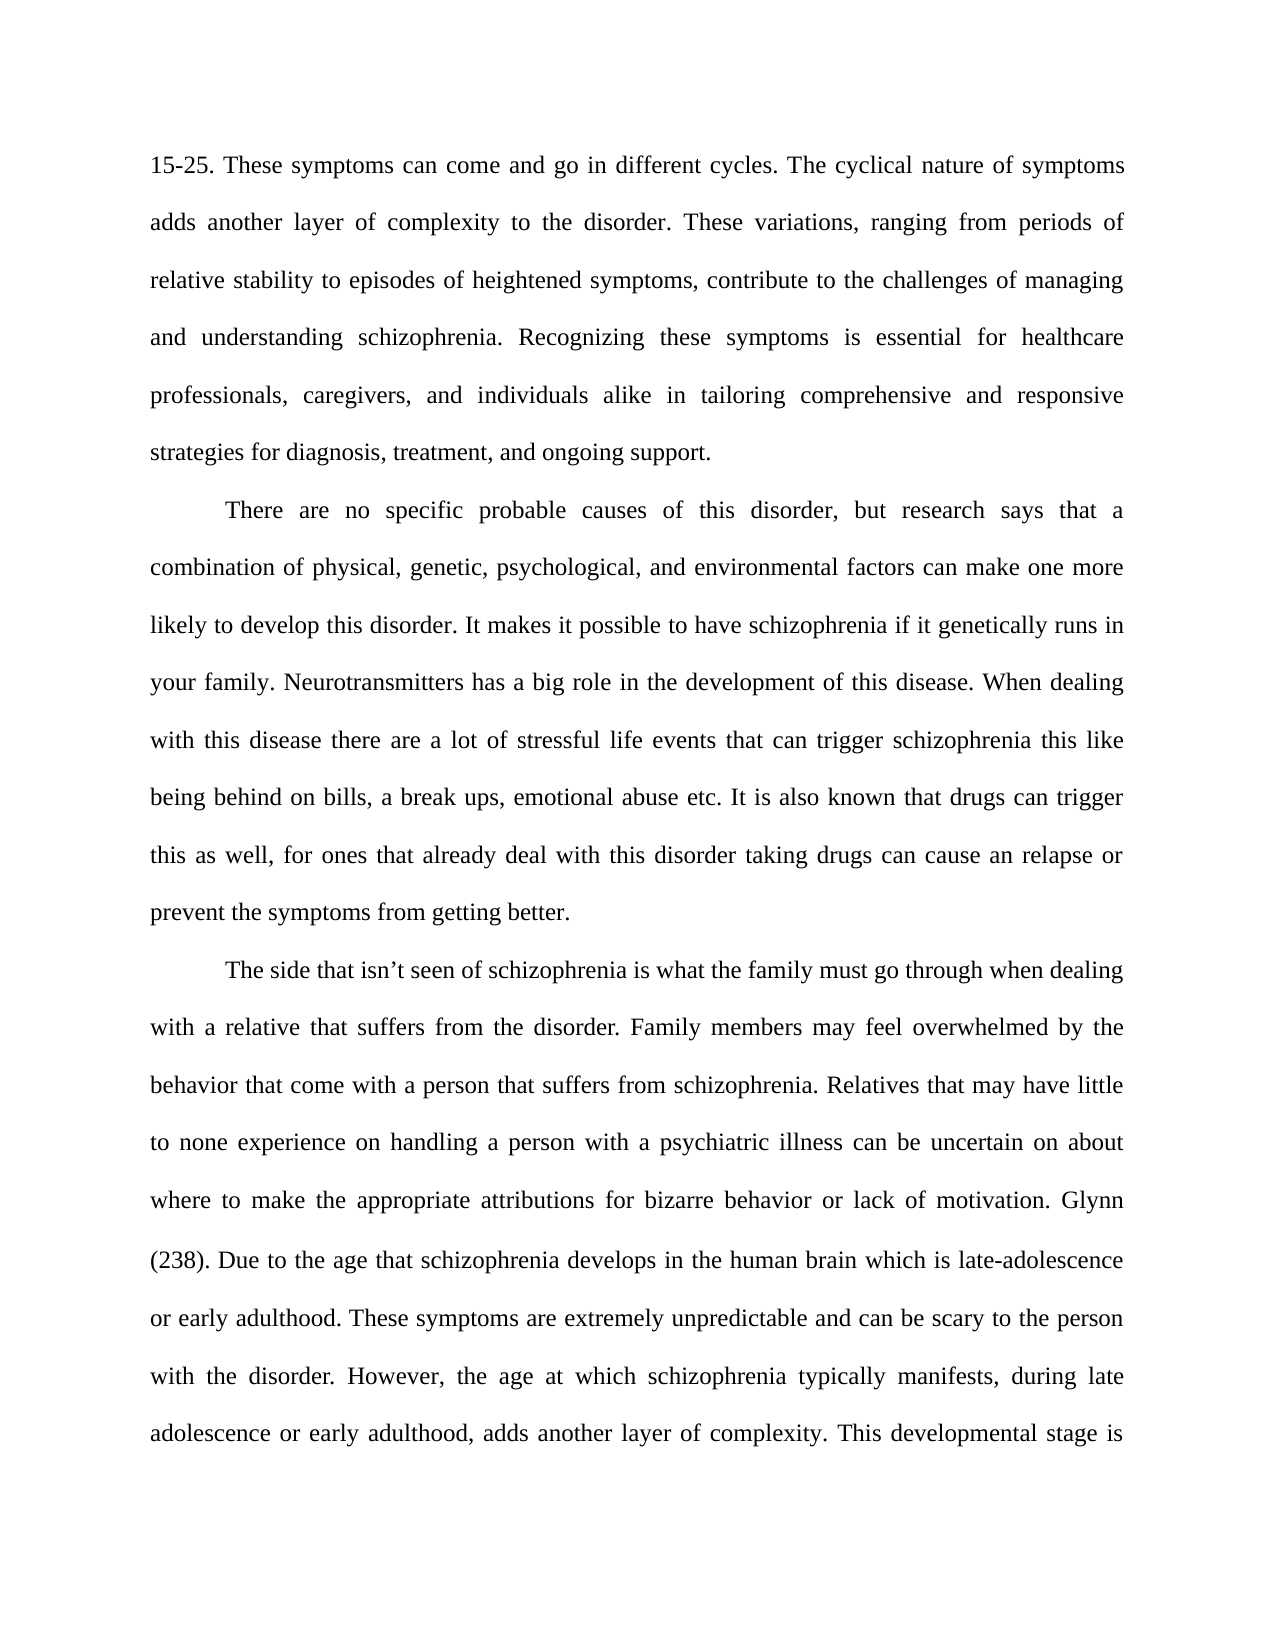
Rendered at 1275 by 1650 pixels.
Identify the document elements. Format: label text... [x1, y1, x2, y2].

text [150, 955, 1125, 1447]
text There are no specific probable causes of this disorder, but research says that a combination of physical, genetic, psychological, and environmental factors can make one more likely to develop this disorder. It makes it possible to have schizophrenia if it genetically runs in your family. Neurotransmitters has a big role in the development of this disease. When dealing with this disease there are a lot of stressful life events that can trigger schizophrenia this like being behind on bills, a break ups, emotional abuse etc. It is also known that drugs can trigger this as well, for ones that already deal with this disorder taking drugs can cause an relapse or prevent the symptoms from getting better. [150, 495, 1125, 926]
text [150, 150, 1125, 466]
